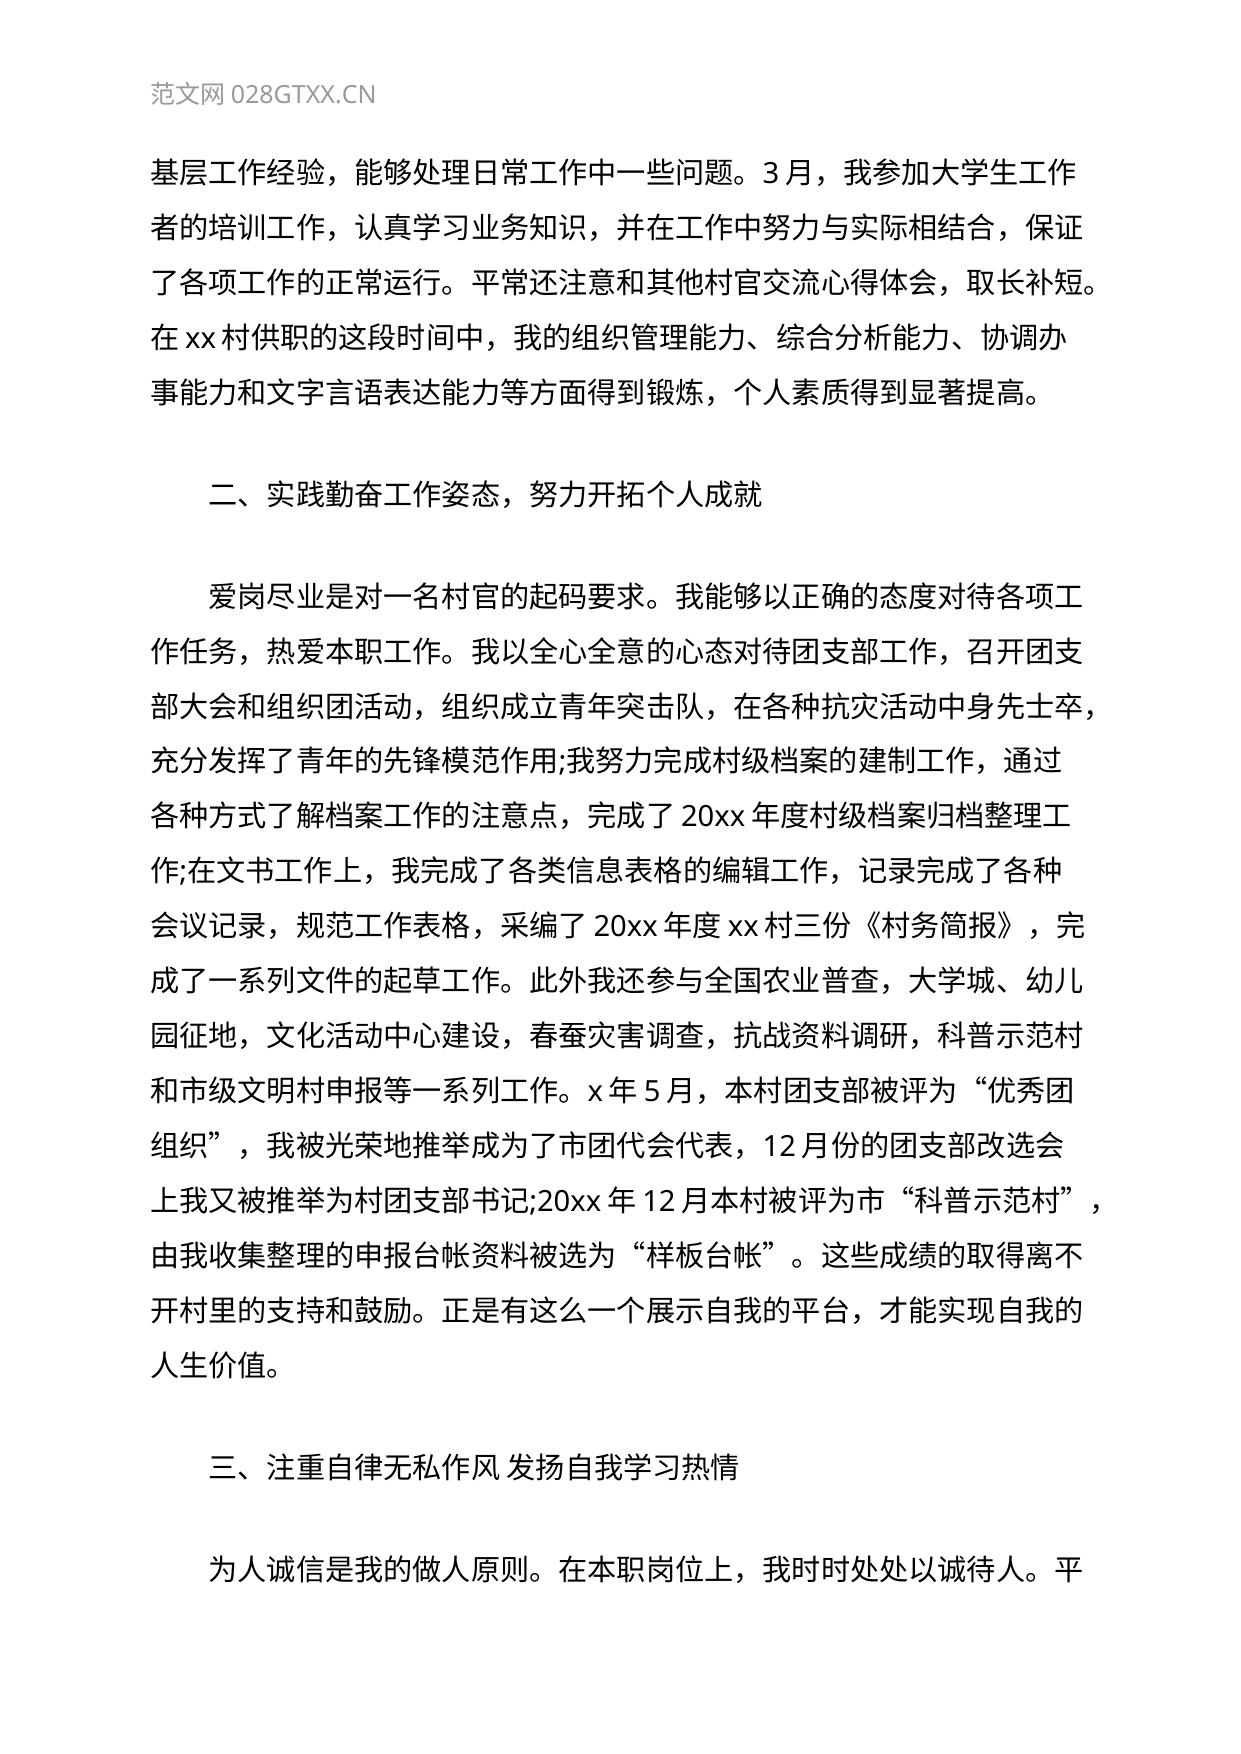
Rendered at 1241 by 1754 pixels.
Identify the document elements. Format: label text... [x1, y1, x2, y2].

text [150, 1546, 1090, 1588]
text 二、实践勤奋工作姿态，努力开拓个人成就 [150, 472, 1090, 514]
text 三、注重自律无私作风 发扬自我学习热情 [150, 1444, 1090, 1487]
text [150, 150, 1090, 412]
text 爱岗尽业是对一名村官的起码要求。我能够以正确的态度对待各项工作任务，热爱本职工作。我以全心全意的心态对待团支部工作，召开团支部大会和组织团活动，组织成立青年突击队，在各种抗灾活动中身先士卒，充分发挥了青年的先锋模范作用;我努力完成村级档案的建制工作，通过各种方式了解档案工作的注意点，完成了20xx年度村级档案归档整理工作;在文书工作上，我完成了各类信息表格的编辑工作，记录完成了各种会议记录，规范工作表格，采编了20xx年度xx村三份《村务简报》，完成了一系列文件的起草工作。此外我还参与全国农业普查，大学城、幼儿园征地，文化活动中心建设，春蚕灾害调查，抗战资料调研，科普示范村和市级文明村申报等一系列工作。x年5月，本村团支部被评为“优秀团组织”，我被光荣地推举成为了市团代会代表，12月份的团支部改选会上我又被推举为村团支部书记;20xx年12月本村被评为市“科普示范村”，由我收集整理的申报台帐资料被选为“样板台帐”。这些成绩的取得离不开村里的支持和鼓励。正是有这么一个展示自我的平台，才能实现自我的人生价值。 [150, 573, 1090, 1385]
